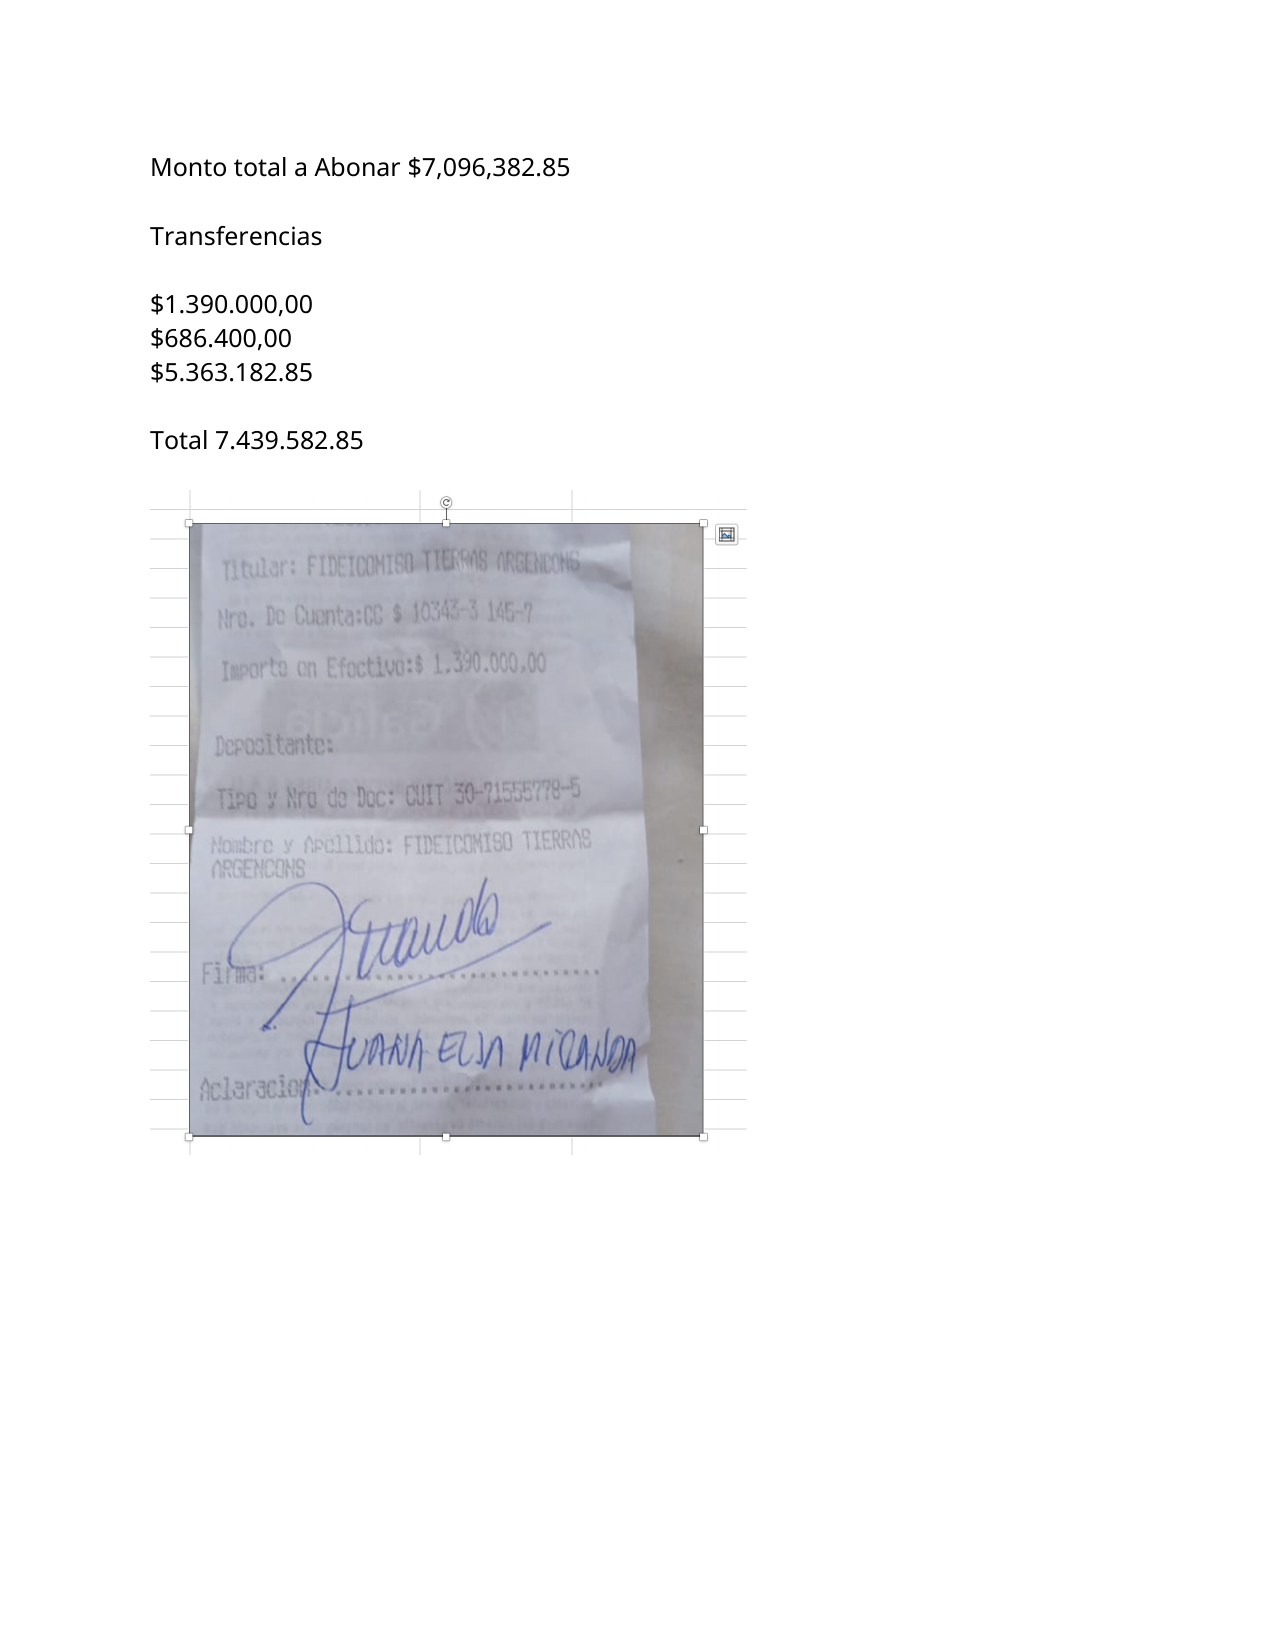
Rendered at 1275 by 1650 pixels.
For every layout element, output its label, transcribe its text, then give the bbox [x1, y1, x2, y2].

text Monto total a Abonar $7,096,382.85 [150, 150, 1125, 184]
text Transferencias [150, 218, 1125, 252]
picture [150, 490, 747, 1155]
text $686.400,00 [150, 320, 1125, 354]
text $5.363.182.85 [150, 354, 1125, 388]
text Total 7.439.582.85 [150, 422, 1125, 457]
text $1.390.000,00 [150, 286, 1125, 320]
